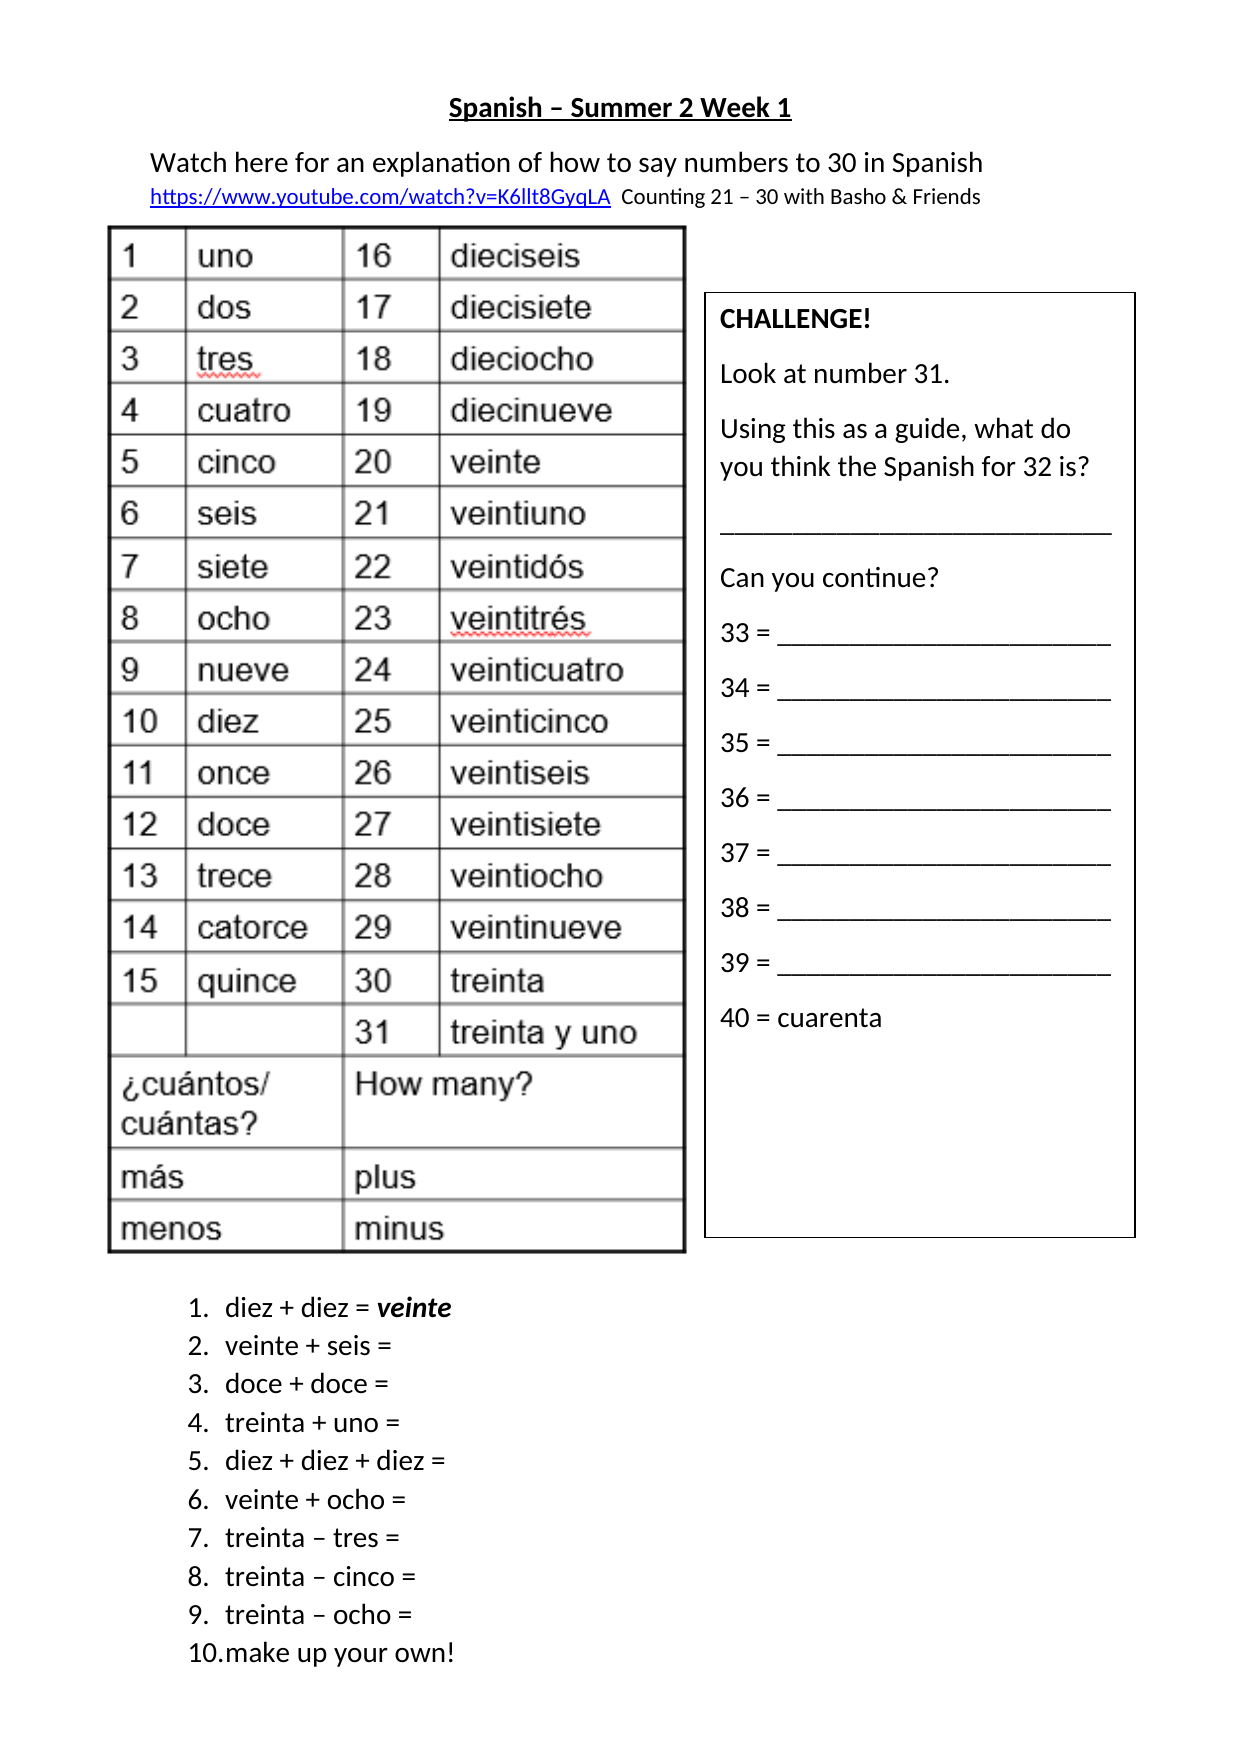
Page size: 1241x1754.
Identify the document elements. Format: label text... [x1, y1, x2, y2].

picture [102, 225, 690, 1260]
list diez + diez + diez = [187, 1442, 1090, 1478]
list treinta – ocho = [187, 1596, 1090, 1632]
list make up your own! [187, 1634, 1090, 1670]
list treinta + uno = [187, 1404, 1090, 1439]
list veinte + ocho = [187, 1481, 1090, 1516]
list doce + doce = [187, 1366, 1090, 1401]
list diez + diez = veinte [187, 1289, 1090, 1324]
list veinte + seis = [187, 1327, 1090, 1363]
list treinta – cinco = [187, 1558, 1090, 1593]
text https://www.youtube.com/watch?v=K6llt8GyqLA Counting 21 – 30 with Basho & Friends [150, 182, 1090, 210]
list treinta – tres = [187, 1519, 1090, 1555]
text Spanish – Summer 2 Week 1 [150, 89, 1090, 124]
text Watch here for an explanation of how to say numbers to 30 in Spanish [150, 144, 1090, 179]
